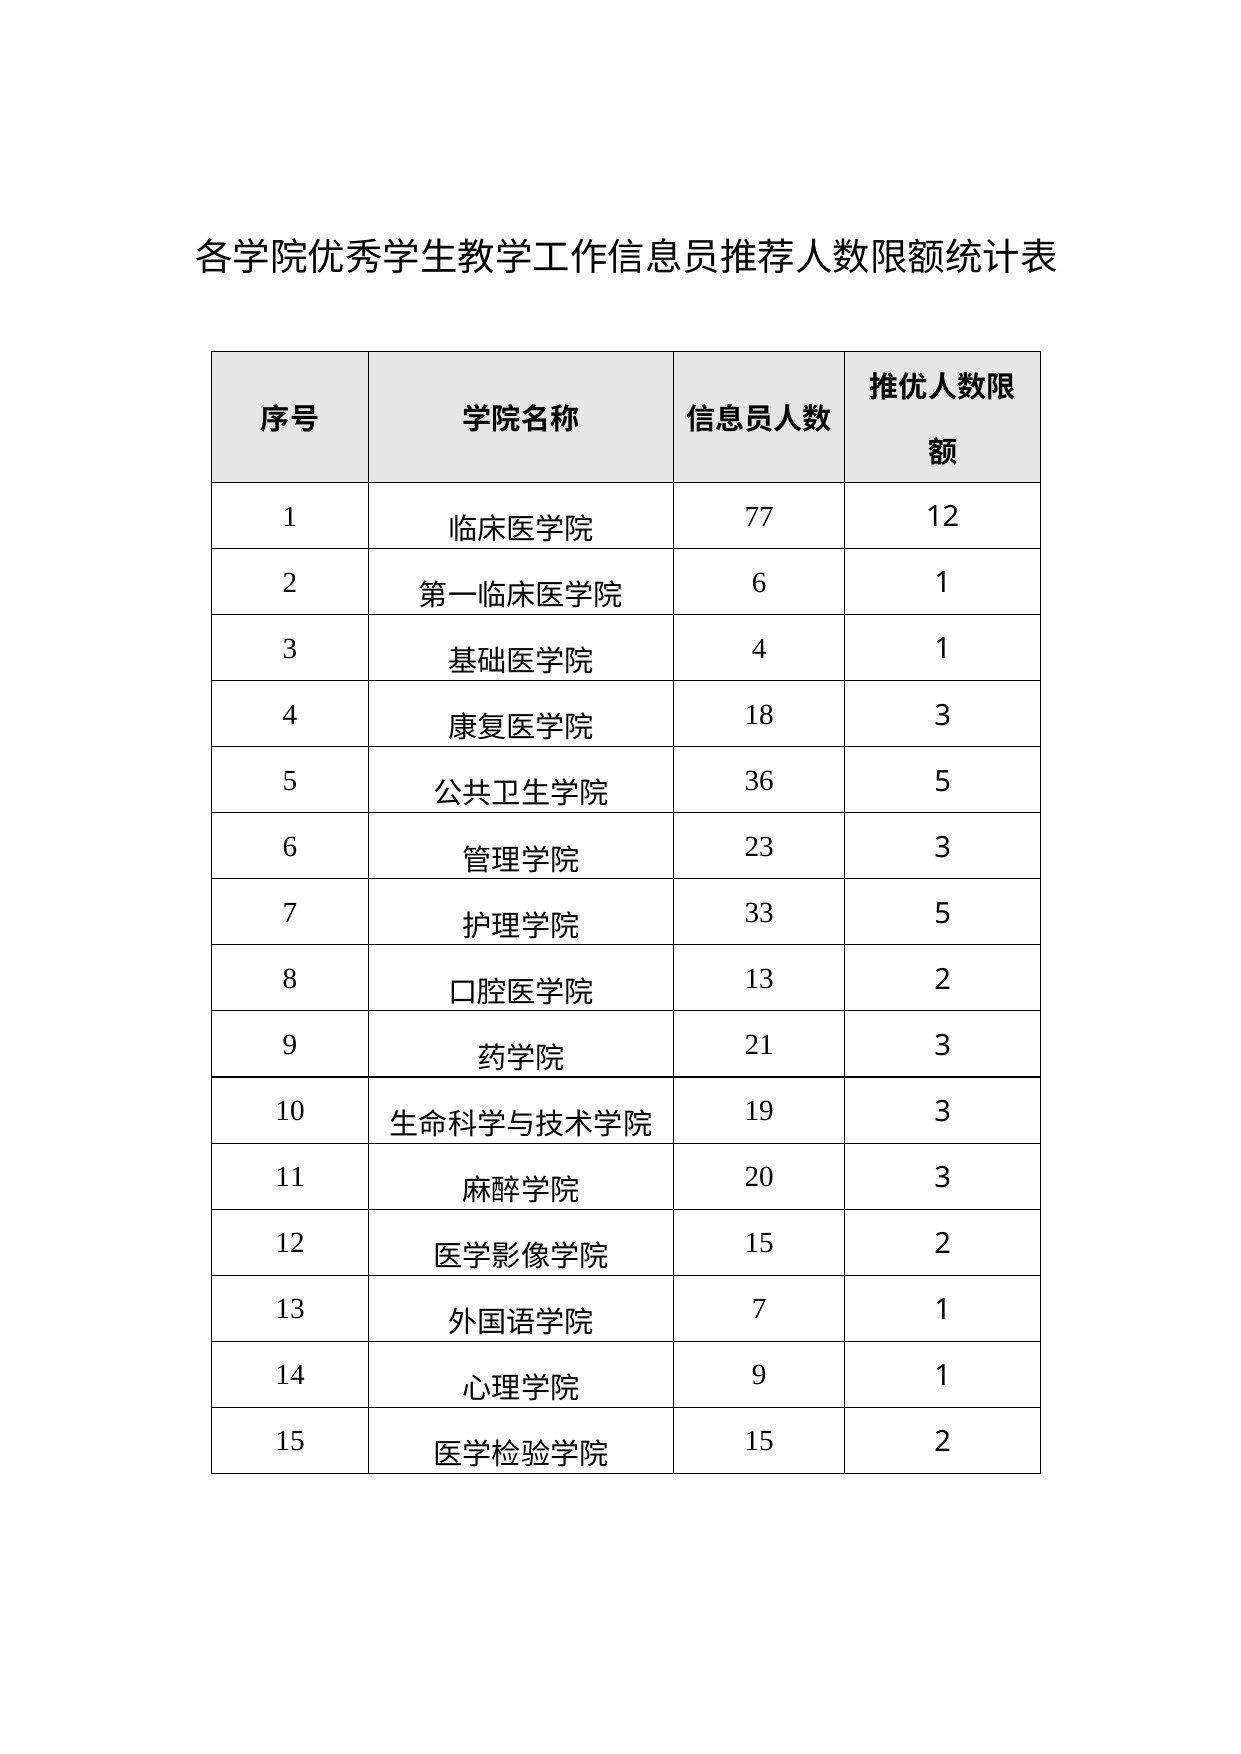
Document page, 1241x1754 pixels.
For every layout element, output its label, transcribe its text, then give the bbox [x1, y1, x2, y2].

table_cell 7 [674, 1276, 844, 1341]
table_cell 麻醉学院 [369, 1144, 673, 1208]
table_cell 19 [674, 1078, 844, 1142]
table_cell 1 [212, 483, 368, 548]
table_cell 15 [212, 1408, 368, 1473]
table_cell 15 [674, 1210, 844, 1274]
table_cell 2 [845, 1408, 1040, 1473]
table_cell 5 [212, 747, 368, 812]
table_cell 3 [845, 1144, 1040, 1208]
table_cell 临床医学院 [369, 483, 673, 548]
table_cell 5 [845, 747, 1040, 812]
table_cell 20 [674, 1144, 844, 1208]
table_cell 药学院 [369, 1011, 673, 1076]
table_cell 基础医学院 [369, 615, 673, 680]
table_cell 1 [845, 615, 1040, 680]
table_cell 18 [674, 681, 844, 746]
table_cell 3 [212, 615, 368, 680]
table_cell 2 [845, 945, 1040, 1010]
table_cell 5 [845, 879, 1040, 944]
table_header 学院名称 [369, 352, 673, 482]
table_cell 13 [212, 1276, 368, 1341]
table_cell 11 [212, 1144, 368, 1208]
table_cell 3 [845, 681, 1040, 746]
table_cell 4 [212, 681, 368, 746]
table_cell 口腔医学院 [369, 945, 673, 1010]
table_cell 2 [212, 549, 368, 614]
table_cell 15 [674, 1408, 844, 1473]
table_cell 生命科学与技术学院 [369, 1078, 673, 1142]
table_cell 33 [674, 879, 844, 944]
table_cell 心理学院 [369, 1342, 673, 1407]
table_cell 1 [845, 1276, 1040, 1341]
table_cell 8 [212, 945, 368, 1010]
table_header 信息员人数 [674, 352, 844, 482]
table_cell 第一临床医学院 [369, 549, 673, 614]
table_cell 医学影像学院 [369, 1210, 673, 1274]
table_cell 7 [212, 879, 368, 944]
table_cell 77 [674, 483, 844, 548]
table_cell 4 [674, 615, 844, 680]
table_cell 36 [674, 747, 844, 812]
table_cell 康复医学院 [369, 681, 673, 746]
table_cell 12 [845, 483, 1040, 548]
table_cell 3 [845, 813, 1040, 878]
table_cell 13 [674, 945, 844, 1010]
table_cell 公共卫生学院 [369, 747, 673, 812]
table_cell 12 [212, 1210, 368, 1274]
table_cell 1 [845, 549, 1040, 614]
table_cell 医学检验学院 [369, 1408, 673, 1473]
table_cell 21 [674, 1011, 844, 1076]
table_cell 管理学院 [369, 813, 673, 878]
table_cell 1 [845, 1342, 1040, 1407]
table_cell 23 [674, 813, 844, 878]
table_header 推优人数限额 [845, 352, 1040, 482]
table_cell 护理学院 [369, 879, 673, 944]
table_cell 14 [212, 1342, 368, 1407]
table_cell 6 [674, 549, 844, 614]
text 各学院优秀学生教学工作信息员推荐人数限额统计表 [165, 221, 1087, 286]
table_cell 2 [845, 1210, 1040, 1274]
table_cell 9 [212, 1011, 368, 1076]
table_cell 3 [845, 1011, 1040, 1076]
table_cell 6 [212, 813, 368, 878]
table_cell 外国语学院 [369, 1276, 673, 1341]
table_header 序号 [212, 352, 368, 482]
table_cell 10 [212, 1078, 368, 1142]
table_cell 3 [845, 1078, 1040, 1142]
table_cell 9 [674, 1342, 844, 1407]
